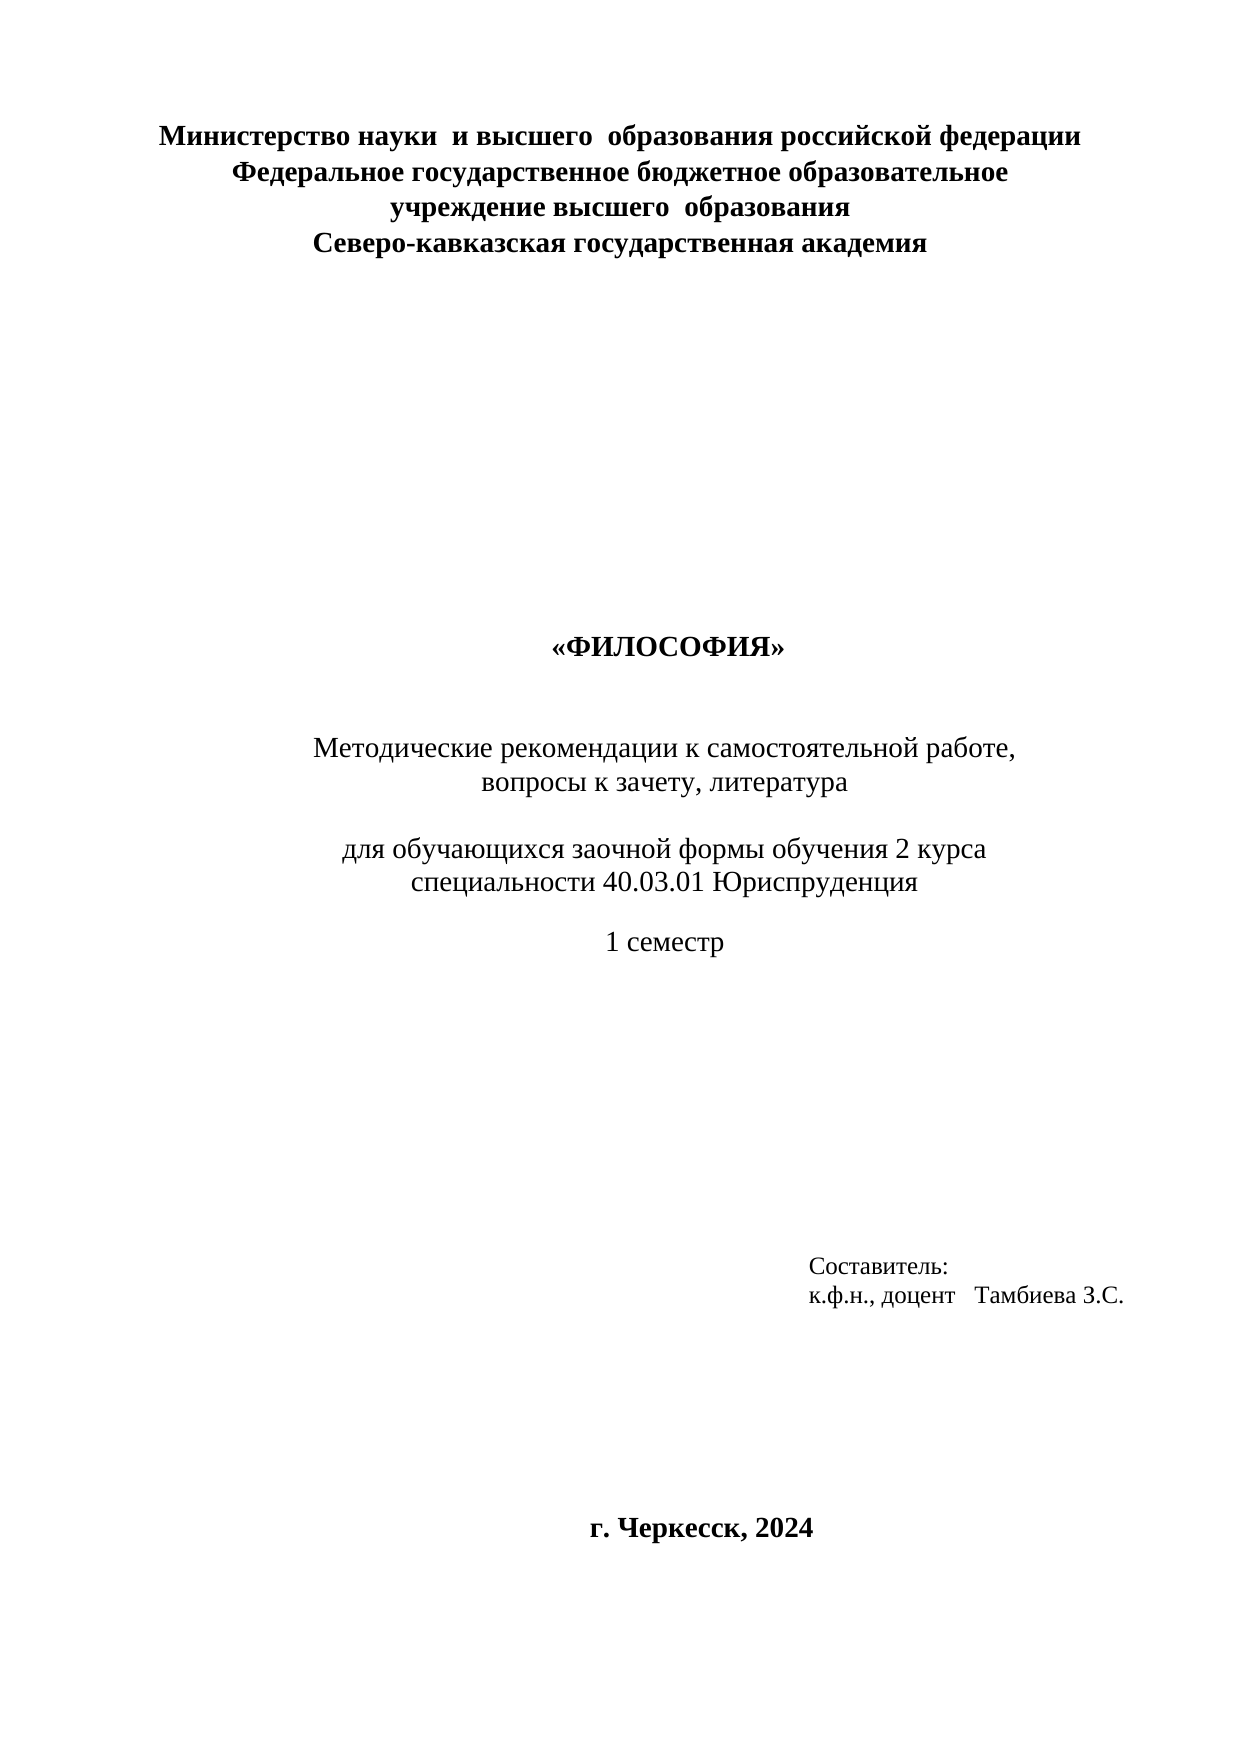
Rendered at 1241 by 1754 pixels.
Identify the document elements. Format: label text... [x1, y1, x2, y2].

text Методические рекомендации к самостоятельной работе, [177, 730, 1152, 764]
text учреждение высшего образования [88, 189, 1152, 223]
text Федеральное государственное бюджетное образовательное [88, 154, 1152, 187]
text 1 семестр [177, 924, 1152, 957]
text вопросы к зачету, литература [177, 764, 1152, 797]
text специальности 40.03.01 Юриспруденция [177, 864, 1152, 898]
text Северо-кавказская государственная академия [88, 225, 1152, 258]
text Составитель: [177, 1251, 1152, 1280]
text г. Черкесск, 2024 [177, 1511, 1152, 1544]
text «ФИЛОСОФИЯ» [177, 629, 1152, 663]
text к.ф.н., доцент Тамбиева З.С. [177, 1280, 1152, 1309]
text для обучающихся заочной формы обучения 2 курса [177, 831, 1152, 864]
text Министерство науки и высшего образования российской федерации [88, 118, 1152, 152]
